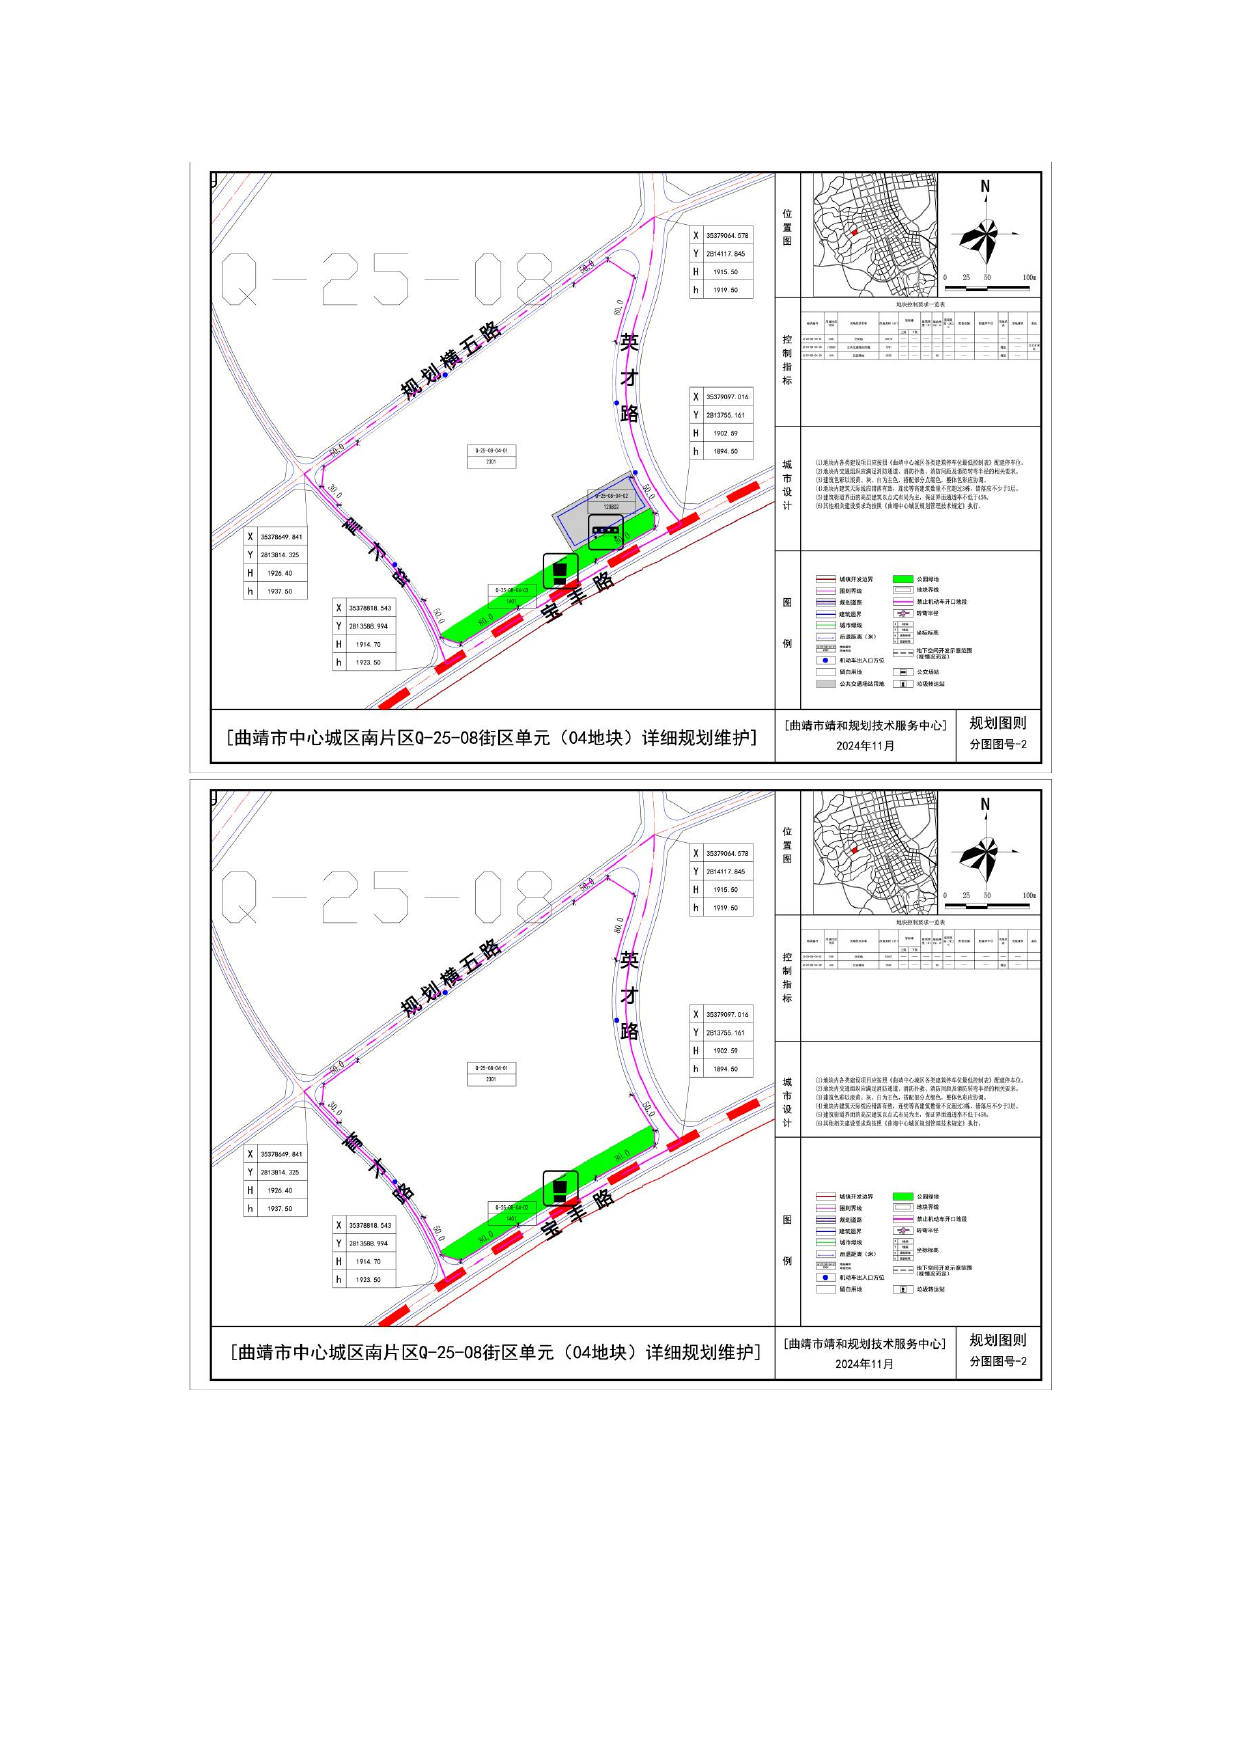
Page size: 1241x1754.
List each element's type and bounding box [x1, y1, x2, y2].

table_cell [176, 162, 1064, 779]
table_cell [176, 780, 1064, 1397]
picture [188, 779, 1053, 1390]
picture [188, 162, 1053, 773]
